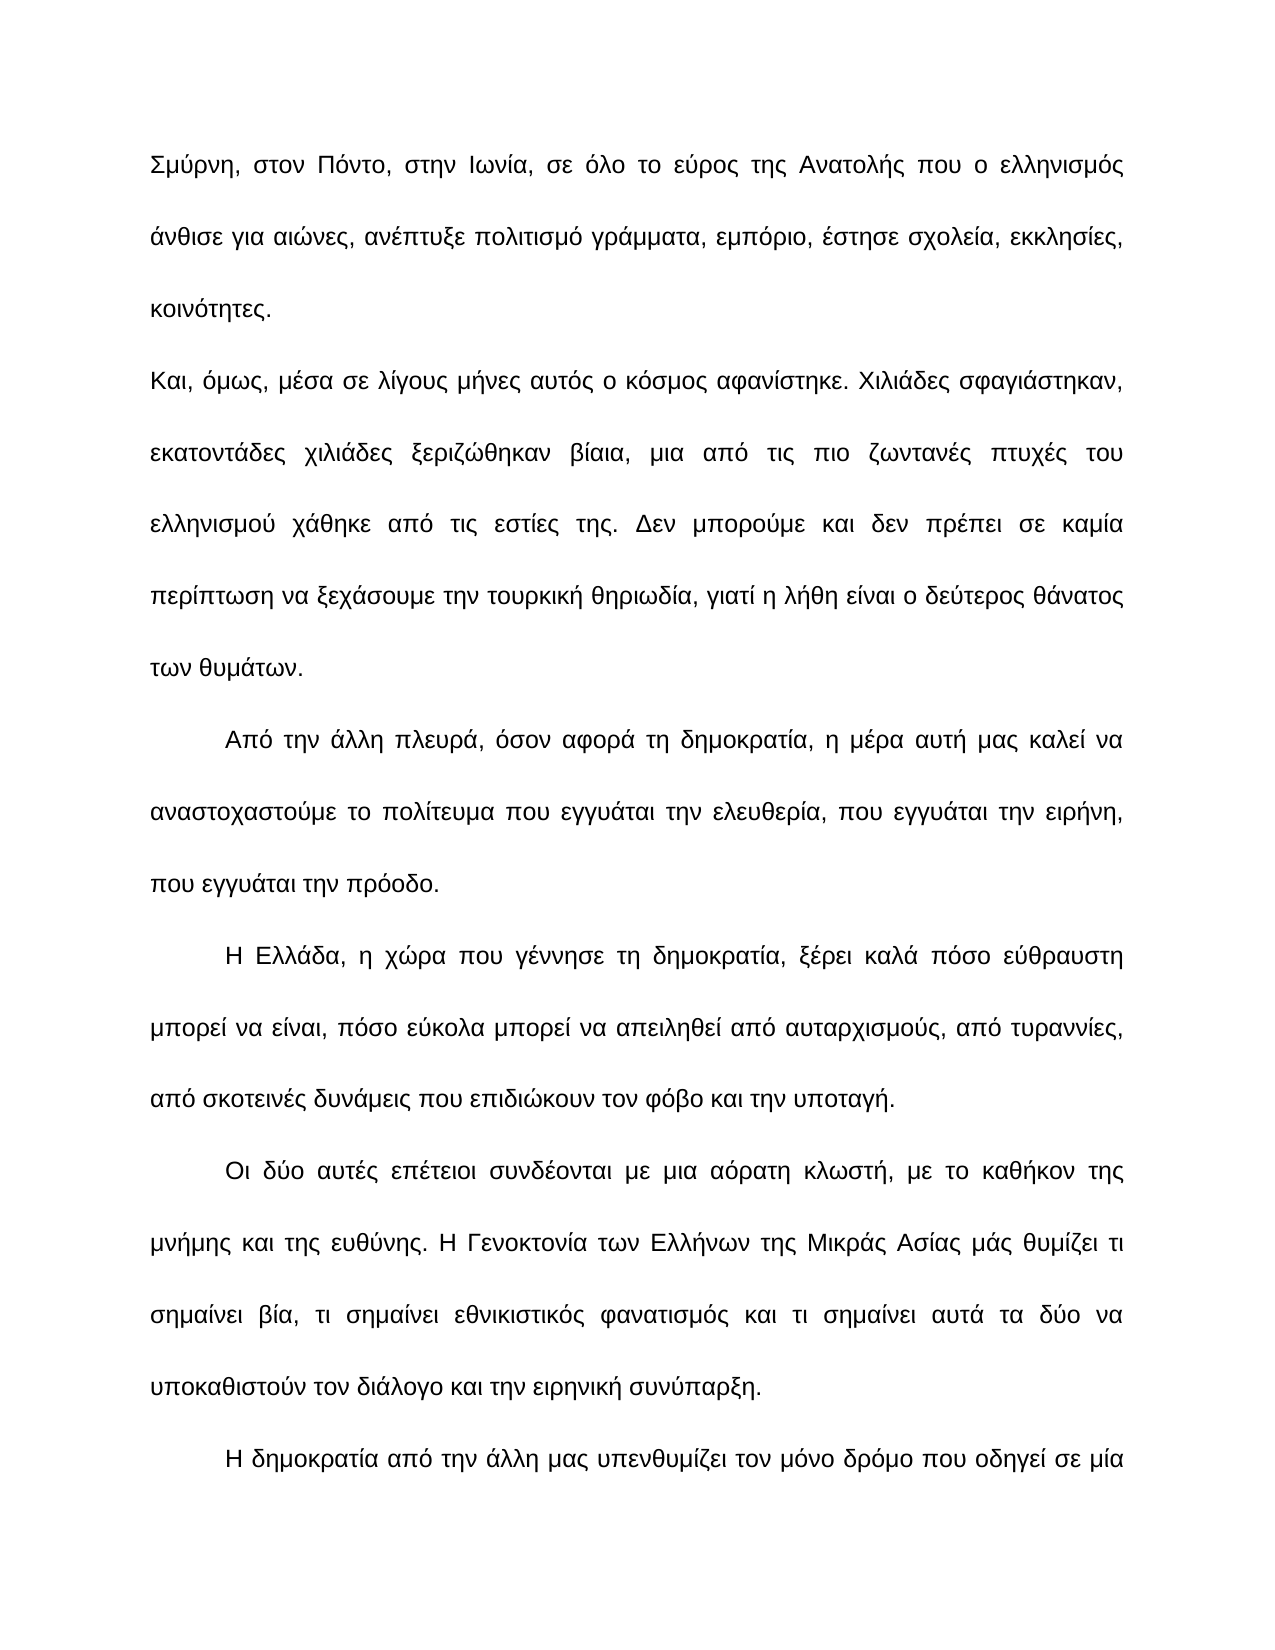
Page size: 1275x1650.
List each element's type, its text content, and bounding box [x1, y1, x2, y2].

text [150, 1444, 1125, 1472]
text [150, 150, 1125, 322]
text Και, όμως, μέσα σε λίγους μήνες αυτός ο κόσμος αφανίστηκε. Χιλιάδες σφαγιάστηκαν, εκατοντάδες χιλιάδες ξεριζώθηκαν βίαια, μια από τις πιο ζωντανές πτυχές του ελληνισμού χάθηκε από τις εστίες της. Δεν μπορούμε και δεν πρέπει σε καμία περίπτωση να ξεχάσουμε την τουρκική θηριωδία, γιατί η λήθη είναι ο δεύτερος θάνατος των θυμάτων. [150, 366, 1125, 682]
text Από την άλλη πλευρά, όσον αφορά τη δημοκρατία, η μέρα αυτή μας καλεί να αναστοχαστούμε το πολίτευμα που εγγυάται την ελευθερία, που εγγυάται την ειρήνη, που εγγυάται την πρόοδο. [150, 725, 1125, 897]
text Οι δύο αυτές επέτειοι συνδέονται με μια αόρατη κλωστή, με το καθήκον της μνήμης και της ευθύνης. Η Γενοκτονία των Ελλήνων της Μικράς Ασίας μάς θυμίζει τι σημαίνει βία, τι σημαίνει εθνικιστικός φανατισμός και τι σημαίνει αυτά τα δύο να υποκαθιστούν τον διάλογο και την ειρηνική συνύπαρξη. [150, 1156, 1125, 1401]
text Η Ελλάδα, η χώρα που γέννησε τη δημοκρατία, ξέρει καλά πόσο εύθραυστη μπορεί να είναι, πόσο εύκολα μπορεί να απειληθεί από αυταρχισμούς, από τυραννίες, από σκοτεινές δυνάμεις που επιδιώκουν τον φόβο και την υποταγή. [150, 941, 1125, 1113]
